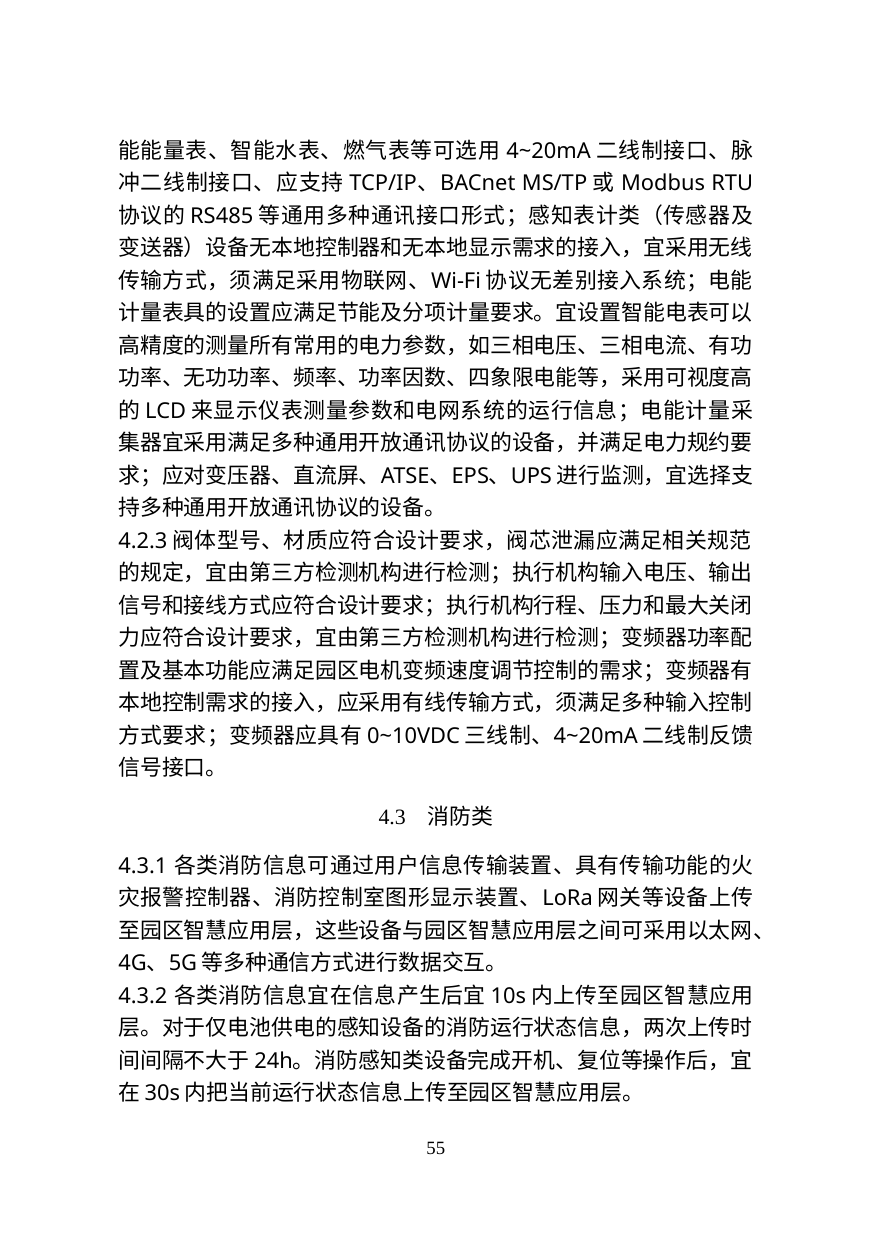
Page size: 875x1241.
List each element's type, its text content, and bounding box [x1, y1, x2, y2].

list 4.3.1 各类消防信息可通过用户信息传输装置、具有传输功能的火灾报警控制器、消防控制室图形显示装置、LoRa网关等设备上传至园区智慧应用层，这些设备与园区智慧应用层之间可采用以太网、4G、5G等多种通信方式进行数据交互。 [118, 847, 753, 977]
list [118, 132, 753, 522]
list 4.3.2 各类消防信息宜在信息产生后宜10s内上传至园区智慧应用层。对于仅电池供电的感知设备的消防运行状态信息，两次上传时间间隔不大于24h。消防感知类设备完成开机、复位等操作后，宜在30s内把当前运行状态信息上传至园区智慧应用层。 [118, 977, 753, 1107]
list 4.2.3阀体型号、材质应符合设计要求，阀芯泄漏应满足相关规范的规定，宜由第三方检测机构进行检测；执行机构输入电压、输出信号和接线方式应符合设计要求；执行机构行程、压力和最大关闭力应符合设计要求，宜由第三方检测机构进行检测；变频器功率配置及基本功能应满足园区电机变频速度调节控制的需求；变频器有本地控制需求的接入，应采用有线传输方式，须满足多种输入控制方式要求；变频器应具有0~10VDC三线制、4~20mA二线制反馈信号接口。 [118, 522, 753, 782]
text 4.3 消防类 [118, 799, 753, 831]
